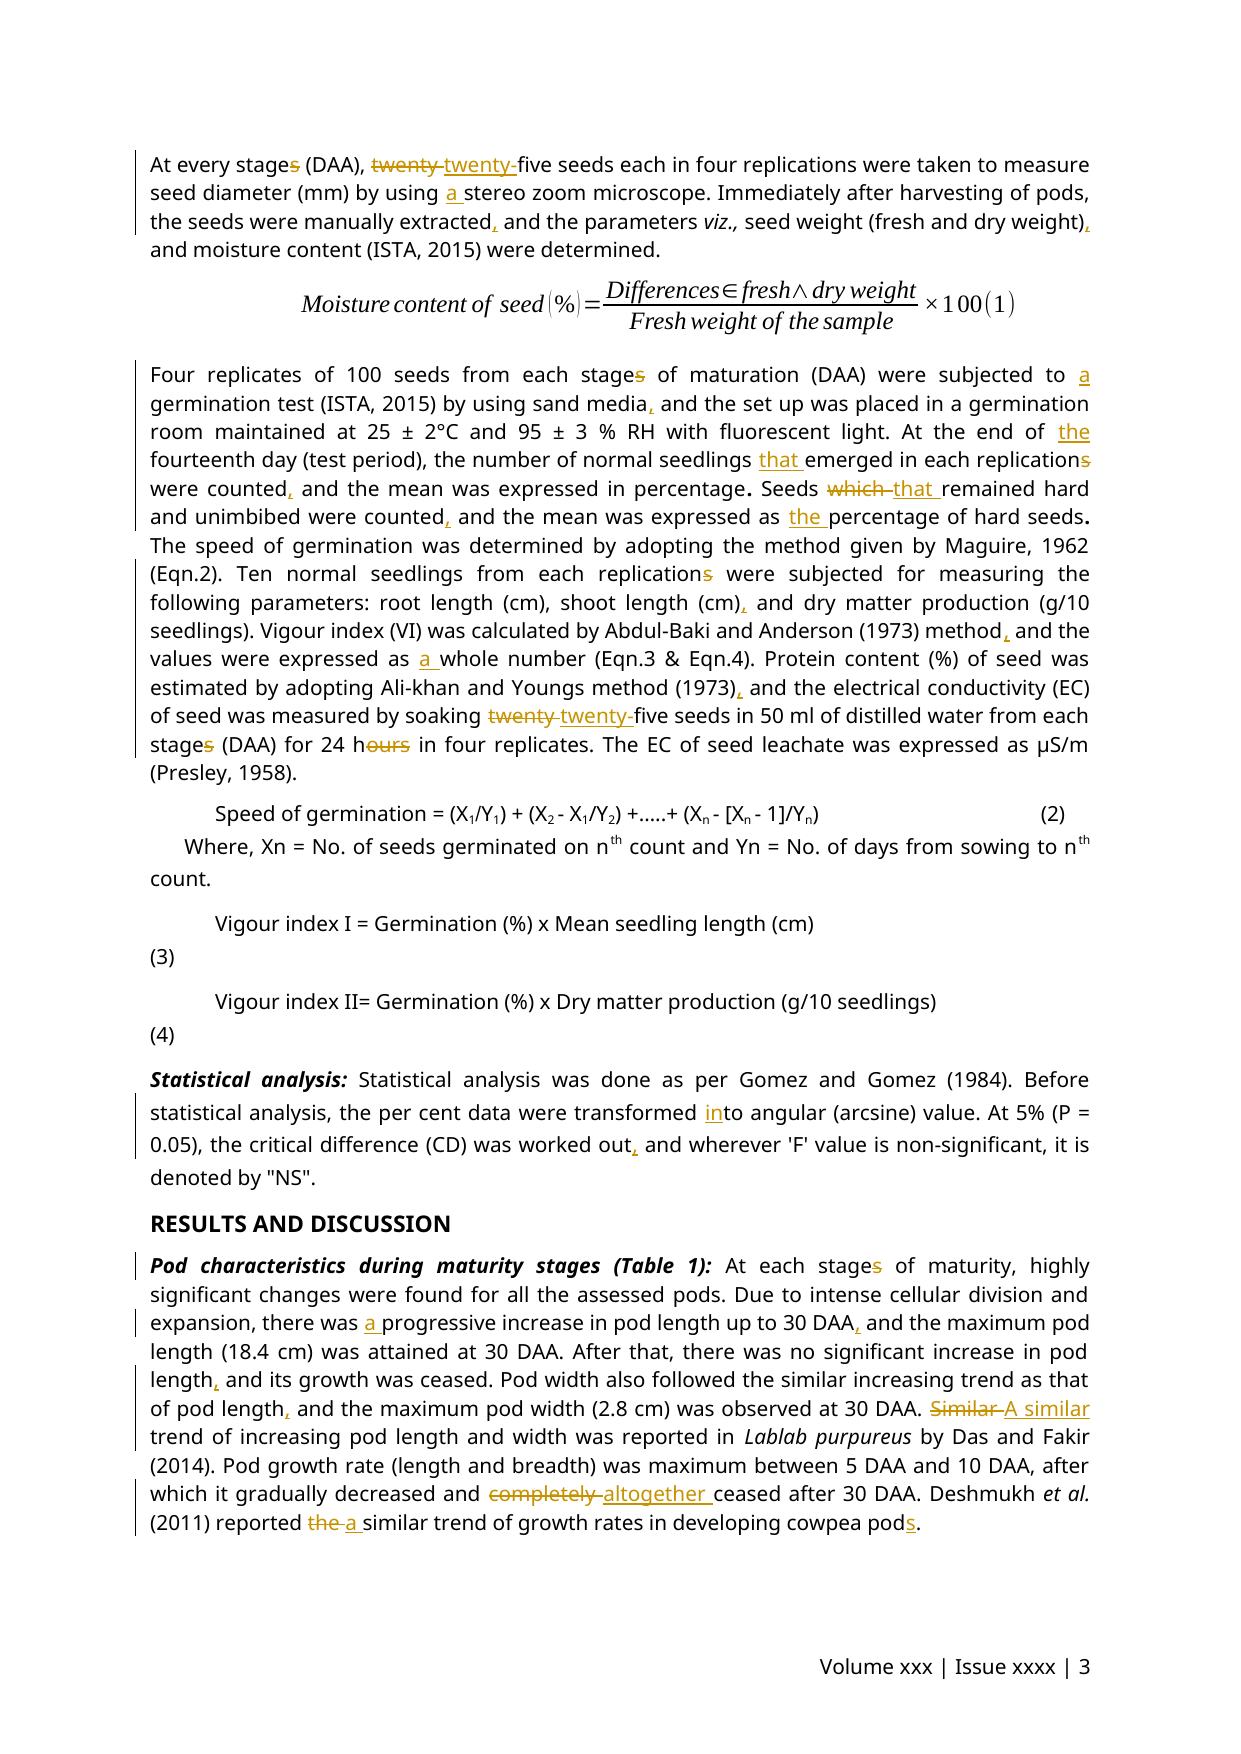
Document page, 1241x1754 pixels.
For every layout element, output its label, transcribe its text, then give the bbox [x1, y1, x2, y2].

text Statistical analysis: Statistical analysis was done as per Gomez and Gomez (1984). Before statistical analysis, the per cent data were transformed to angular (arcsine) value. At 5% (P = 0.05), the critical difference (CD) was worked out and wherever 'F' value is non-significant, it is denoted by "NS". [150, 1065, 1090, 1191]
text Speed of germination = (X1Y1) + (X2 - X1/Y2) +…..+ (Xn - [Xn - 1]/Yn) (2) [150, 799, 1090, 828]
text Where, Xn = No. of seeds germinated on nth count and Yn = No. of days from sowing to nth count. [150, 832, 1090, 893]
text Four replicates of 100 seeds from each stage of maturation (DAA) were subjected to germination test (ISTA, 2015) by using sand media and the set up was placed in a germination room maintained at 25 ± 2°C and 95 ± 3 % RH with fluorescent light. At the end of fourteenth day (test period), the number of normal seedlings emerged in each replication were counted and the mean was expressed in percentage. Seeds remained hard and unimbibed were counted and the mean was expressed as percentage of hard seeds. The speed of germination was determined by adopting the method given by Maguire, 1962 (Eqn.2). Ten normal seedlings from each replication were subjected for measuring the following parameters: root length (cm), shoot length (cm) and dry matter production (g/10 seedlings). Vigour index (VI) was calculated by Abdul-Baki and Anderson (1973) method and the values were expressed as whole number (Eqn.3 & Eqn.4). Protein content (%) of seed was estimated by adopting Ali-khan and Youngs method (1973) and the electrical conductivity (EC) of seed was measured by soaking five seeds in 50 ml of distilled water from each stage (DAA) for 24 h in four replicates. The EC of seed leachate was expressed as µS/m (Presley, 1958). [150, 360, 1090, 787]
text Vigour index II= Germination (%) x Dry matter production (g/10 seedlings) (4) [150, 987, 1090, 1048]
text Vigour index I = Germination (%) x Mean seedling length (cm) (3) [150, 909, 1090, 971]
text Pod characteristics during maturity stages (Table 1): At each stage of maturity, highly significant changes were found for all the assessed pods. Due to intense cellular division and expansion, there was progressive increase in pod length up to 30 DAA and the maximum pod length (18.4 cm) was attained at 30 DAA. After that, there was no significant increase in pod length and its growth was ceased. Pod width also followed the similar increasing trend as that of pod length and the maximum pod width (2.8 cm) was observed at 30 DAA. trend of increasing pod length and width was reported in Lablab purpureus by Das and Fakir (2014). Pod growth rate (length and breadth) was maximum between 5 DAA and 10 DAA, after which it gradually decreased and ceased after 30 DAA. Deshmukh et al. (2011) reported similar trend of growth rates in developing cowpea pod. [150, 1252, 1090, 1536]
subtitle RESULTS AND DISCUSSION [150, 1208, 1090, 1239]
text At every stage (DAA), five seeds each in four replications were taken to measure seed diameter (mm) by using stereo zoom microscope. Immediately after harvesting of pods, the seeds were manually extracted and the parameters viz., seed weight (fresh and dry weight) and moisture content (, 2015) were determined. [150, 150, 1090, 264]
